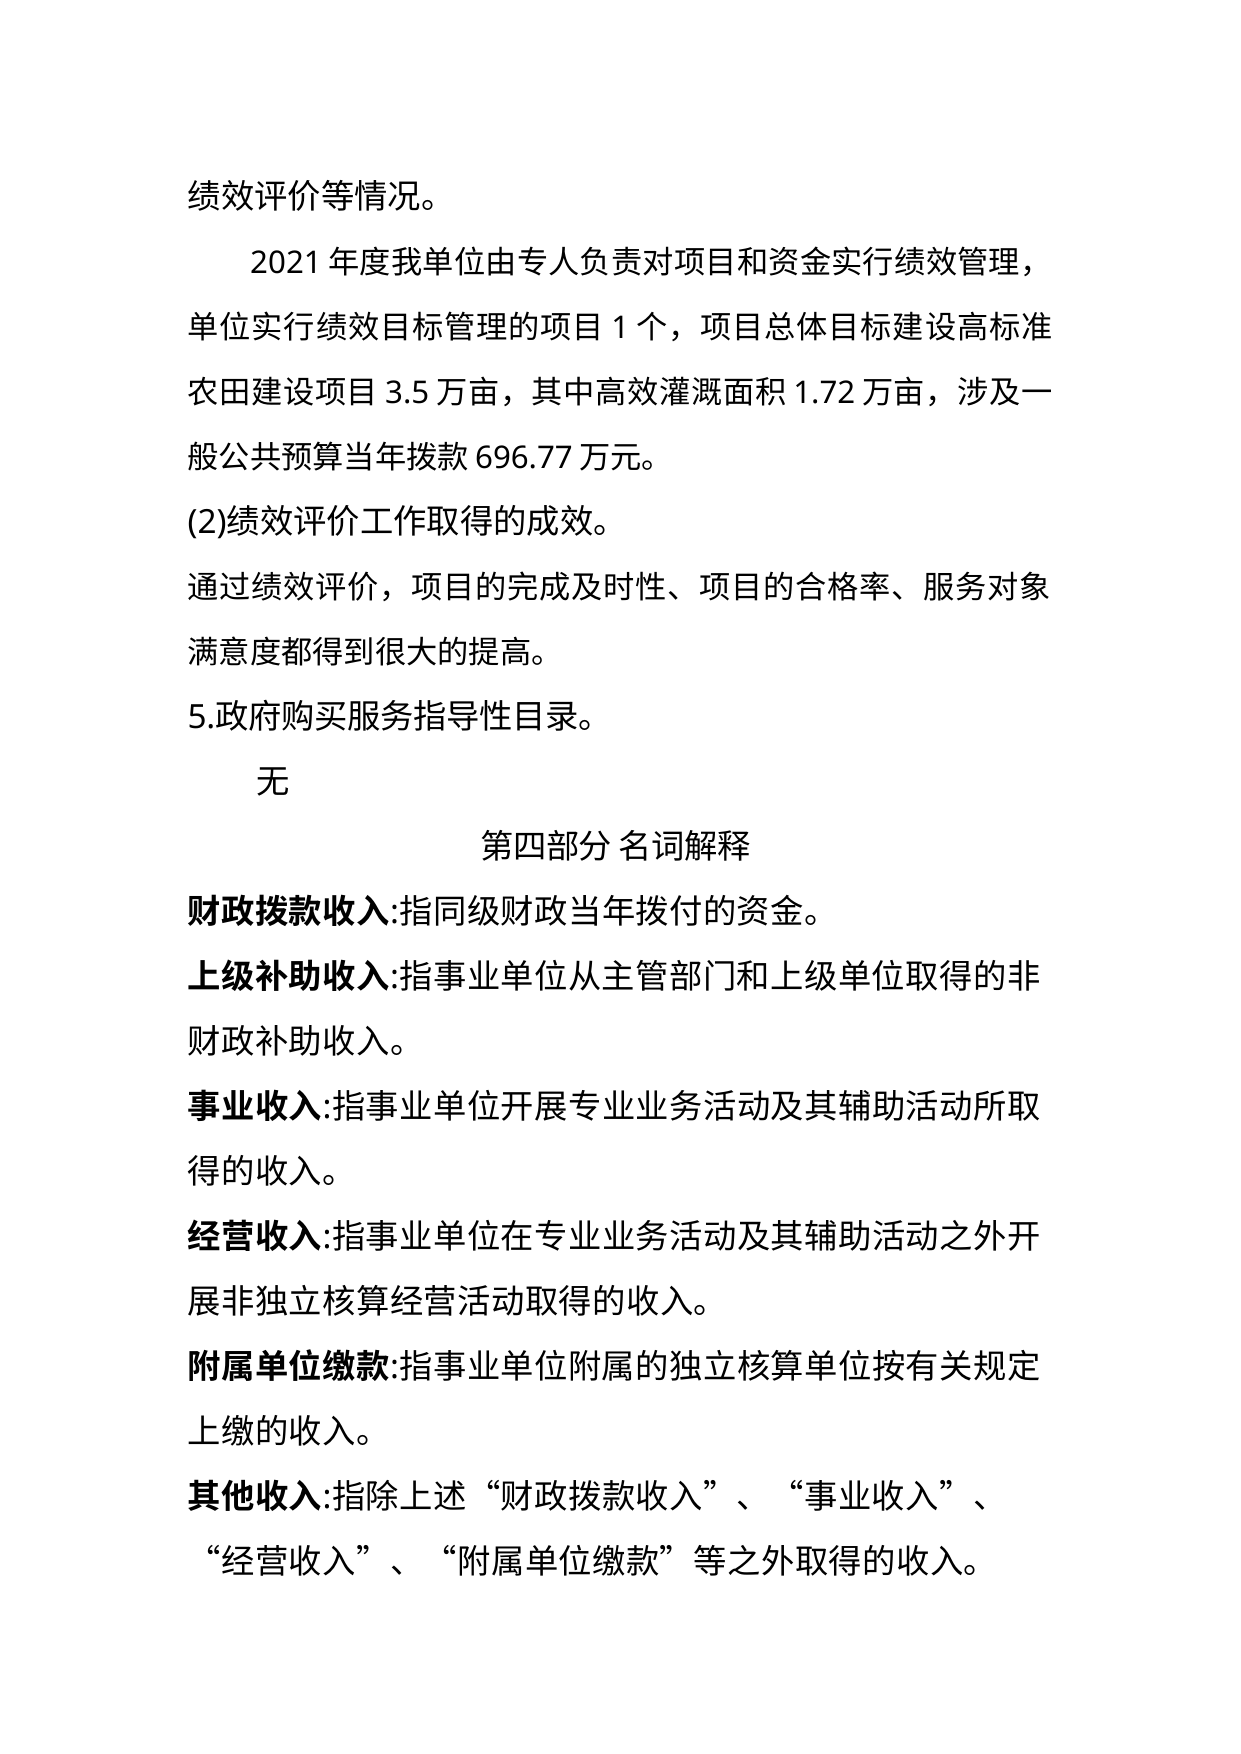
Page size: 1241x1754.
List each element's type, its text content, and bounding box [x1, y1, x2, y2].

list 2021年度我单位由专人负责对项目和资金实行绩效管理，单位实行绩效目标管理的项目1个，项目总体目标建设高标准农田建设项目3.5万亩，其中高效灌溉面积1.72万亩，涉及一般公共预算当年拨款696.77万元。 [187, 227, 1053, 487]
text 上级补助收入:指事业单位从主管部门和上级单位取得的非财政补助收入。 [187, 942, 1053, 1072]
text 5.政府购买服务指导性目录。 [187, 682, 1053, 747]
text 经营收入:指事业单位在专业业务活动及其辅助活动之外开展非独立核算经营活动取得的收入。 [187, 1202, 1053, 1332]
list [187, 162, 1053, 227]
text 财政拨款收入:指同级财政当年拨付的资金。 [187, 877, 1053, 942]
text 通过绩效评价，项目的完成及时性、项目的合格率、服务对象满意度都得到很大的提高。 [187, 552, 1053, 682]
text 事业收入:指事业单位开展专业业务活动及其辅助活动所取得的收入。 [187, 1072, 1053, 1202]
text 其他收入:指除上述“财政拨款收入”、“事业收入”、“经营收入”、“附属单位缴款”等之外取得的收入。 [187, 1462, 1053, 1592]
text 附属单位缴款:指事业单位附属的独立核算单位按有关规定上缴的收入。 [187, 1332, 1053, 1462]
text 无 [187, 747, 1053, 812]
text 第四部分 名词解释 [187, 812, 1053, 877]
text (2)绩效评价工作取得的成效。 [187, 487, 1053, 552]
